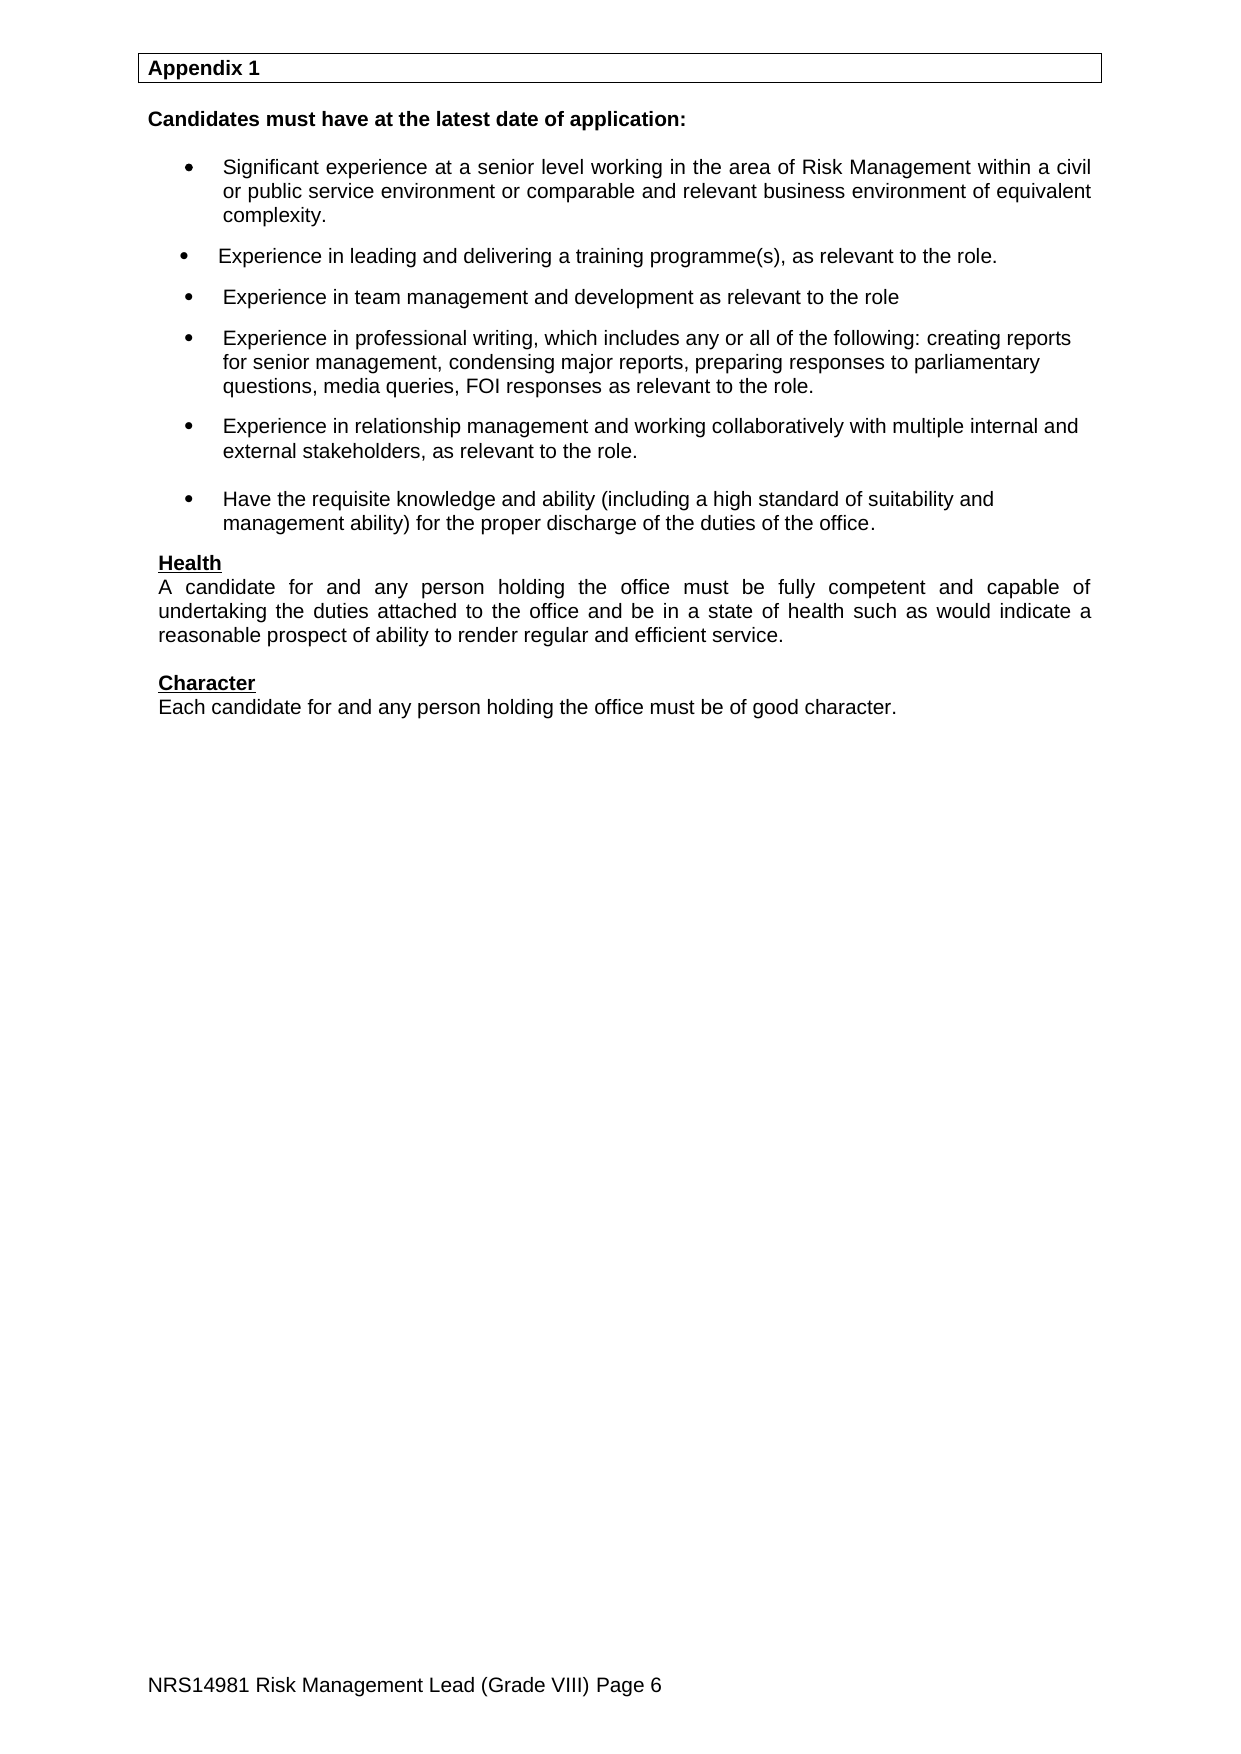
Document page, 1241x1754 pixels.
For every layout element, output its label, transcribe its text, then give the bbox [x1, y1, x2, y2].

list Significant experience at a senior level working in the area of Risk Management within a civil or public service environment or comparable and relevant business environment of equivalent complexity. [185, 155, 1092, 227]
list Experience in relationship management and working collaboratively with multiple internal and external stakeholders, as relevant to the role. [185, 414, 1092, 462]
text Appendix 1 [139, 54, 1101, 82]
list Experience in leading and delivering a training programme(s), as relevant to the role. [180, 244, 1092, 268]
text Character [158, 671, 1172, 695]
list Have the requisite knowledge and ability (including a high standard of suitability and management ability) for the proper discharge of the duties of the office. [185, 486, 1092, 534]
text Health [158, 551, 1092, 575]
text Each candidate for and any person holding the office must be of good character. [158, 695, 1172, 719]
list Experience in team management and development as relevant to the role [185, 285, 1092, 309]
text A candidate for and any person holding the office must be fully competent and capable of undertaking the duties attached to the office and be in a state of health such as would indicate a reasonable prospect of ability to render regular and efficient service. [158, 575, 1092, 647]
list Experience in professional writing, which includes any or all of the following: creating reports for senior management, condensing major reports, preparing responses to parliamentary questions, media queries, FOI responses as relevant to the role. [185, 326, 1092, 398]
text Candidates must have at the latest date of application: [148, 107, 1092, 131]
